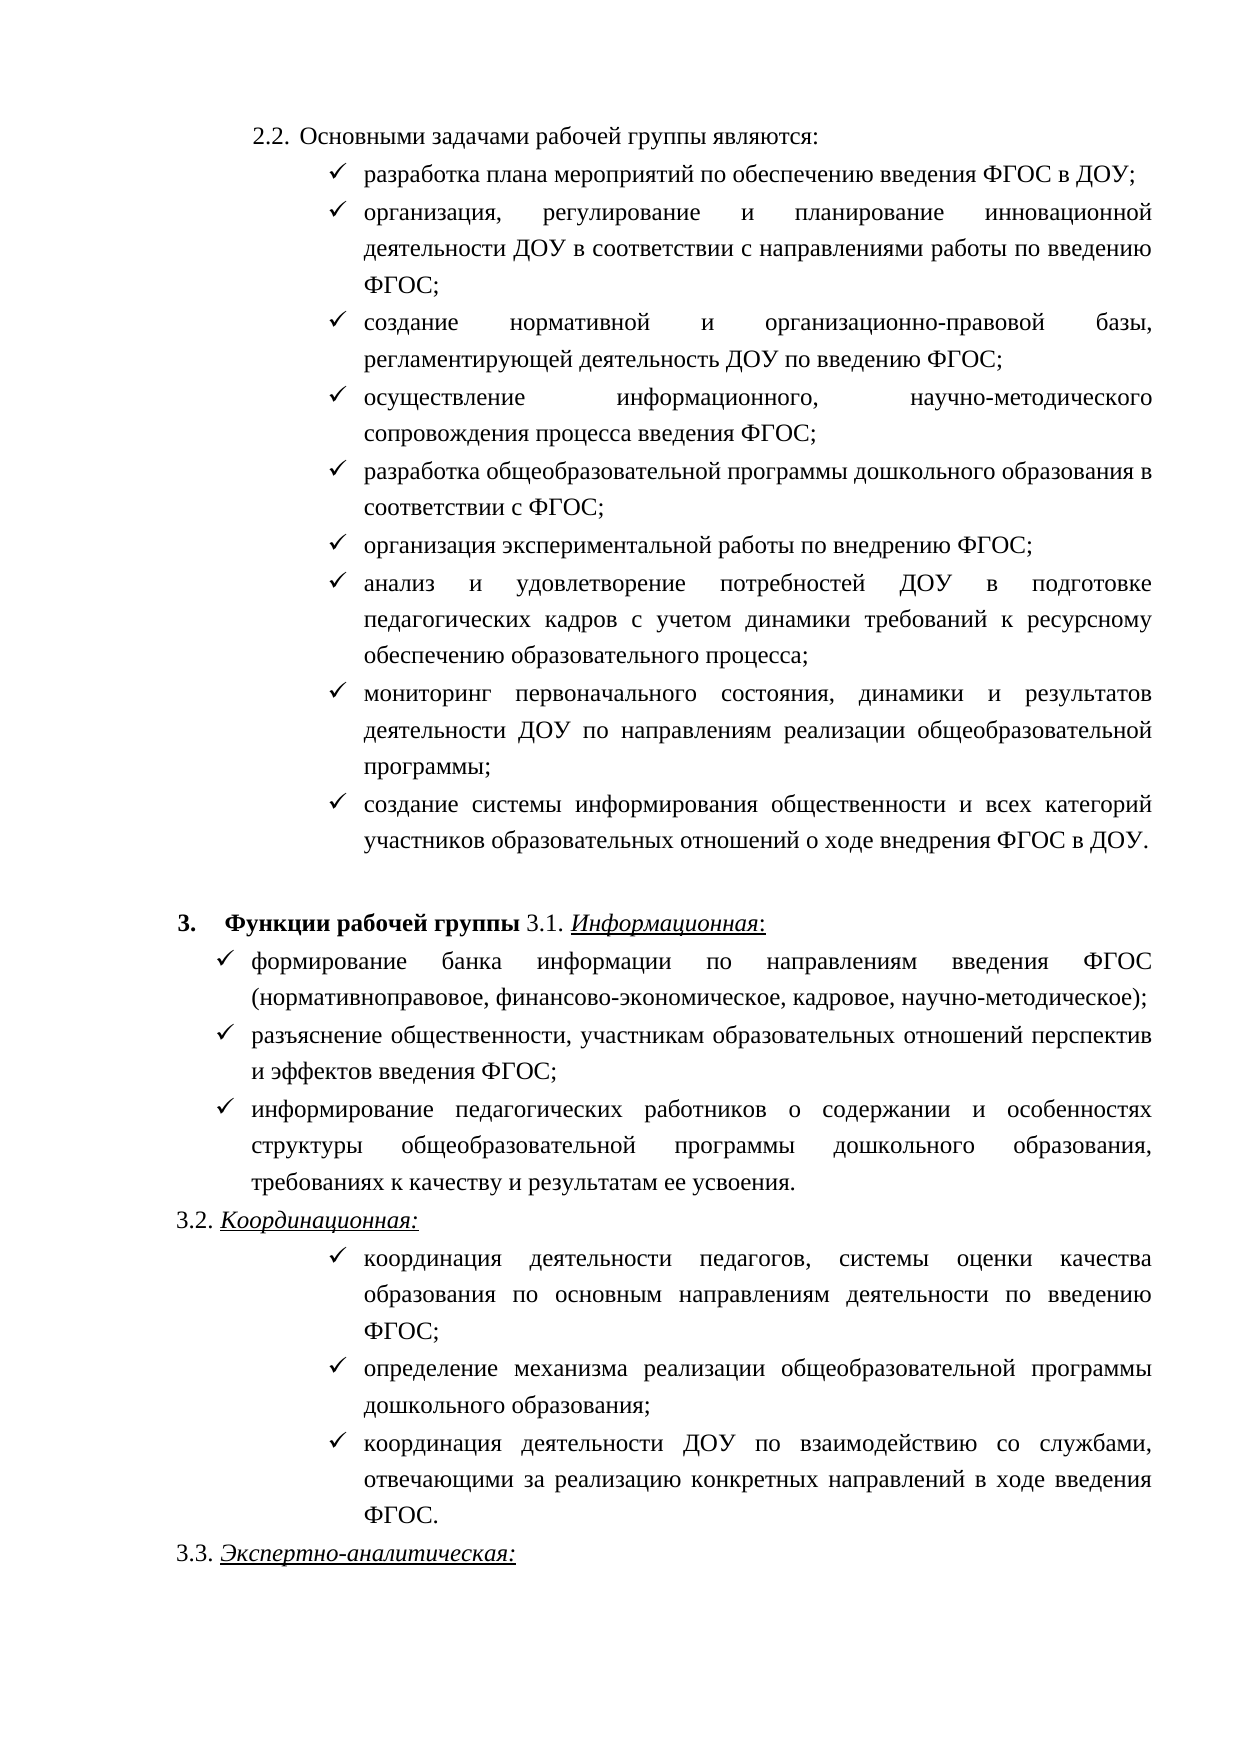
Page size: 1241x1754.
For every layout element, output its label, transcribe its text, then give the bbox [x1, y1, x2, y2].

text 3.3. Экспертно-аналитическая: [176, 1538, 1158, 1567]
list организация экспериментальной работы по внедрению ФГОС; [327, 530, 1153, 559]
list координация деятельности педагогов, системы оценки качества образования по основным направлениям деятельности по введению ФГОС; [327, 1243, 1153, 1344]
list информирование педагогических работников о содержании и особенностях структуры общеобразовательной программы дошкольного образования, требованиях к качеству и результатам ее усвоения. [215, 1094, 1153, 1196]
list создание нормативной и организационно-правовой базы, регламентирующей деятельность ДОУ по введению ФГОС; [327, 307, 1153, 373]
list Основными задачами рабочей группы являются: [252, 121, 1153, 150]
list осуществление информационного, научно-методического сопровождения процесса введения ФГОС; [327, 382, 1153, 447]
list координация деятельности ДОУ по взаимодействию со службами, отвечающими за реализацию конкретных направлений в ходе введения ФГОС. [327, 1428, 1153, 1529]
list анализ и удовлетворение потребностей ДОУ в подготовке педагогических кадров с учетом динамики требований к ресурсному обеспечению образовательного процесса; [327, 568, 1153, 669]
list создание системы информирования общественности и всех категорий участников образовательных отношений о ходе внедрения ФГОС в ДОУ. [327, 789, 1153, 854]
list формирование банка информации по направлениям введения ФГОС (нормативноправовое, финансово-экономическое, кадровое, научно-методическое); [215, 946, 1153, 1011]
list Функции рабочей группы 3.1. Информационная: [177, 908, 1158, 937]
list определение механизма реализации общеобразовательной программы дошкольного образования; [327, 1353, 1153, 1419]
list мониторинг первоначального состояния, динамики и результатов деятельности ДОУ по направлениям реализации общеобразовательной программы; [327, 678, 1153, 780]
list разработка общеобразовательной программы дошкольного образования в соответствии с ФГОС; [327, 456, 1153, 521]
list разъяснение общественности, участникам образовательных отношений перспектив и эффектов введения ФГОС; [215, 1020, 1153, 1085]
list разработка плана мероприятий по обеспечению введения ФГОС в ДОУ; [327, 159, 1153, 188]
list организация, регулирование и планирование инновационной деятельности ДОУ в соответствии с направлениями работы по введению ФГОС; [327, 197, 1153, 298]
text 3.2. Координационная: [176, 1205, 1158, 1233]
